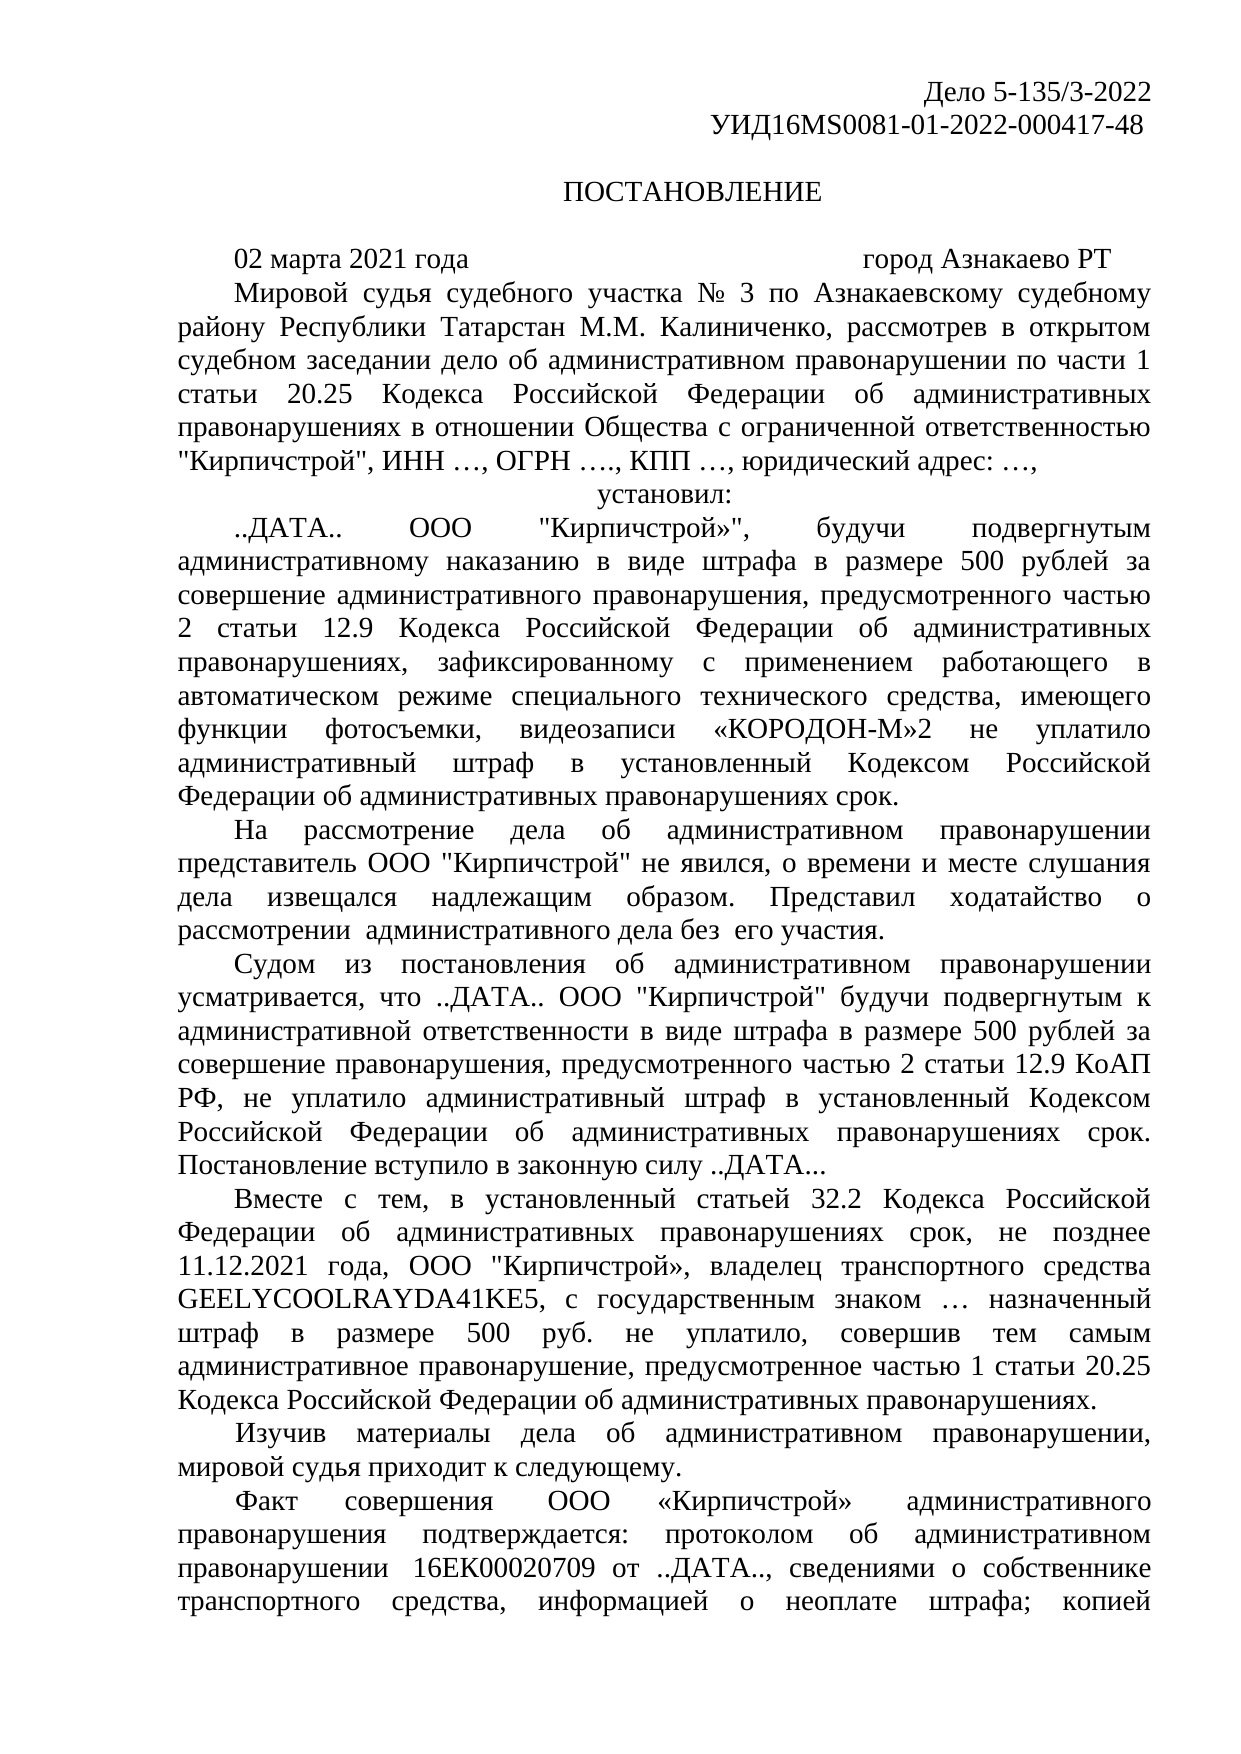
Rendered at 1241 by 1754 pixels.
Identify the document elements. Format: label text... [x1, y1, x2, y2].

text Вместе с тем, в установленный статьей 32.2 Кодекса Российской Федерации об административных правонарушениях срок, не позднее 11.12.2021 года, ООО "Кирпичстрой», владелец транспортного средства GEELYCOOLRAYDA41KE5, с государственным знаком … назначенный штраф в размере 500 руб. не уплатило, совершив тем самым административное правонарушение, предусмотренное частью 1 статьи 20.25 Кодекса Российской Федерации об административных правонарушениях. [177, 1181, 1152, 1416]
text 02 марта 2021 года город Азнакаево РТ [177, 242, 1152, 275]
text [177, 1483, 1152, 1617]
text Изучив материалы дела об административном правонарушении, мировой судья приходит к следующему. [177, 1416, 1152, 1483]
text установил: [177, 476, 1152, 510]
text ..ДАТА.. ООО "Кирпичстрой»", будучи подвергнутым административному наказанию в виде штрафа в размере 500 рублей за совершение административного правонарушения, предусмотренного частью 2 статьи 12.9 Кодекса Российской Федерации об административных правонарушениях, зафиксированному с применением работающего в автоматическом режиме специального технического средства, имеющего функции фотосъемки, видеозаписи «КОРОДОН-М»2 не уплатило административный штраф в установленный Кодексом Российской Федерации об административных правонарушениях срок. [177, 510, 1152, 812]
text Судом из постановления об административном правонарушении усматривается, что ..ДАТА.. ООО "Кирпичстрой" будучи подвергнутым к административной ответственности в виде штрафа в размере 500 рублей за совершение правонарушения, предусмотренного частью 2 статьи 12.9 КоАП РФ, не уплатило административный штраф в установленный Кодексом Российской Федерации об административных правонарушениях срок. Постановление вступило в законную силу ..ДАТА... [177, 946, 1152, 1181]
text Дело 5-135/3-2022 [177, 74, 1152, 107]
text УИД16MS0081-01-2022-000417-48 [177, 107, 1152, 141]
text На рассмотрение дела об административном правонарушении представитель ООО "Кирпичстрой" не явился, о времени и месте слушания дела извещался надлежащим образом. Представил ходатайство о рассмотрении административного дела без его участия. [177, 812, 1152, 946]
text ПОСТАНОВЛЕНИЕ [177, 174, 1152, 208]
text Мировой судья судебного участка № 3 по Азнакаевскому судебному району Республики Татарстан М.М. Калиниченко, рассмотрев в открытом судебном заседании дело об административном правонарушении по части 1 статьи 20.25 Кодекса Российской Федерации об административных правонарушениях в отношении Общества с ограниченной ответственностью "Кирпичстрой", ИНН …, ОГРН …., КПП …, юридический адрес: …, [177, 275, 1152, 476]
